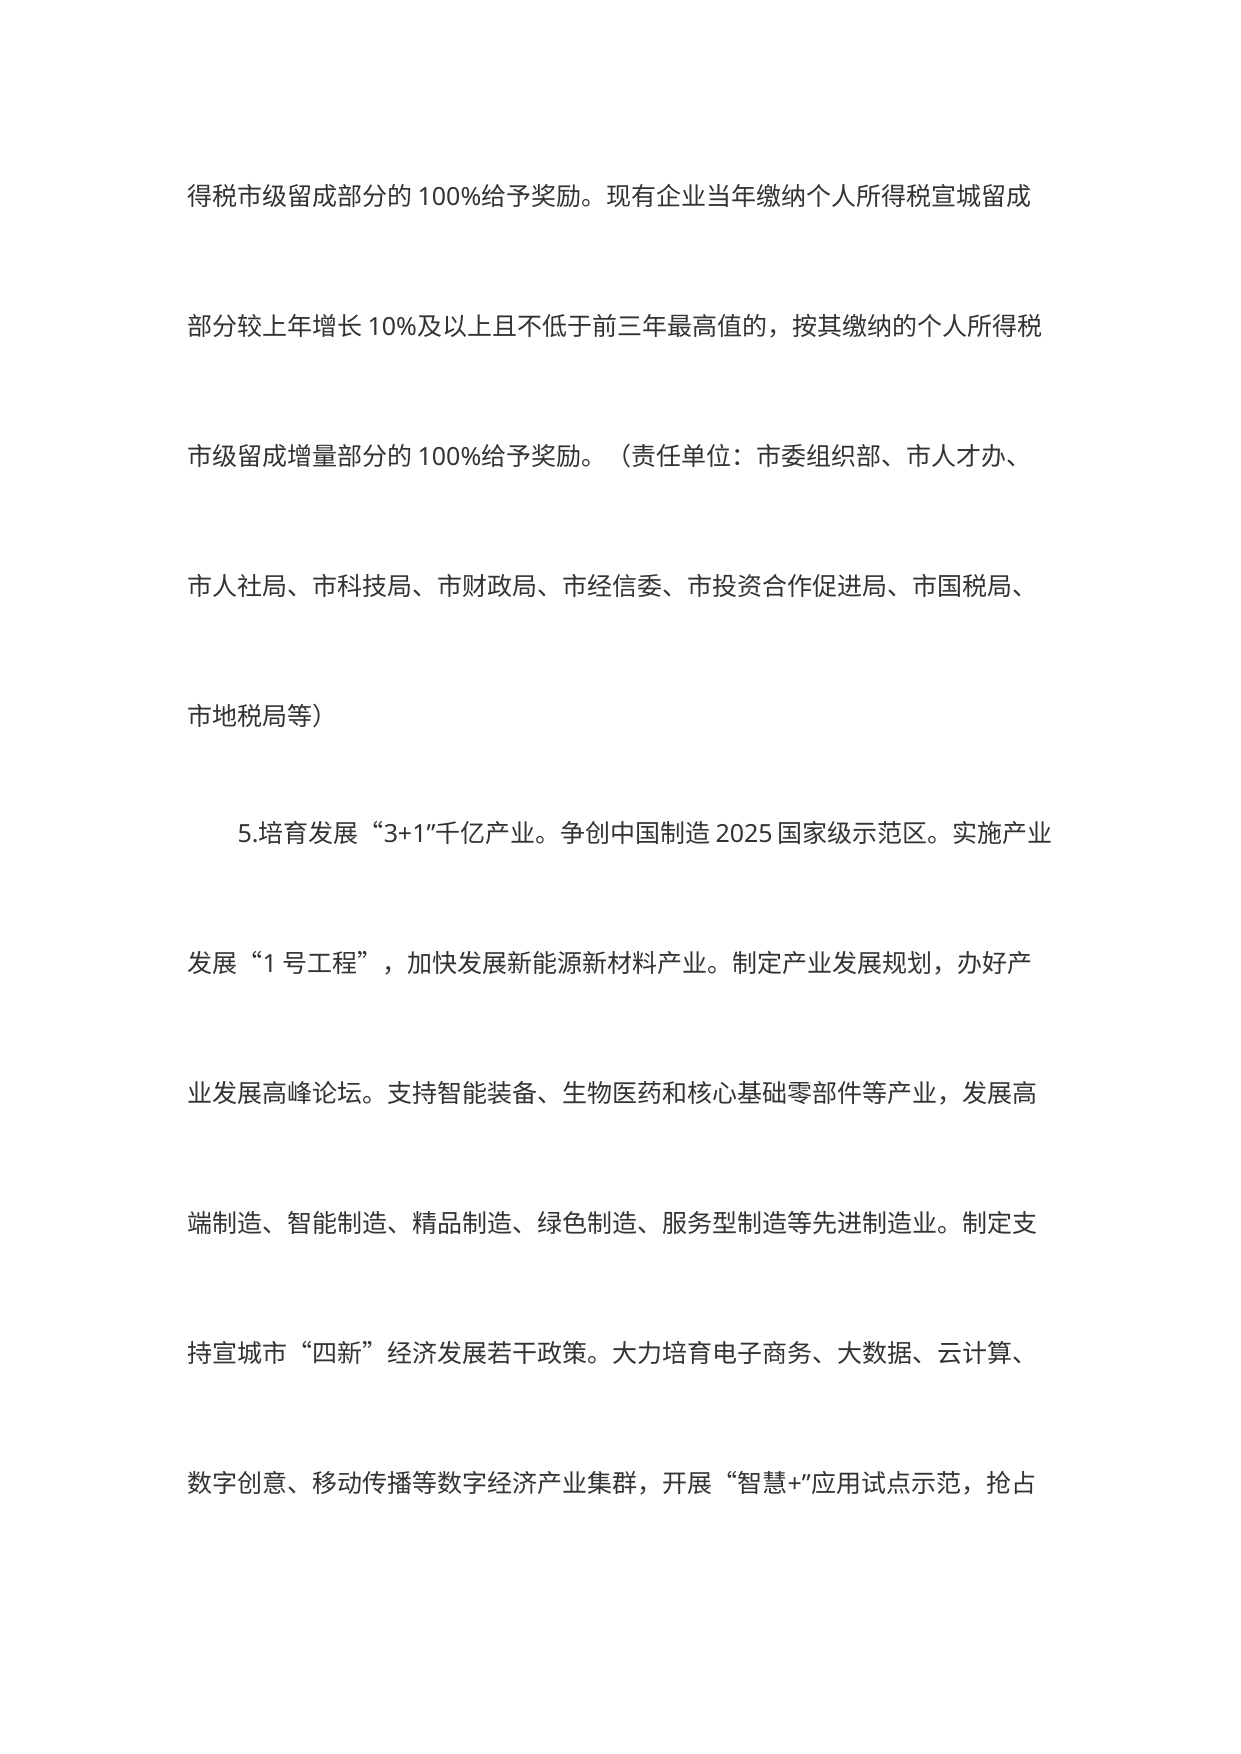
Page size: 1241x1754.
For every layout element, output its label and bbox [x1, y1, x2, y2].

text [187, 162, 1053, 747]
text [187, 799, 1053, 1514]
